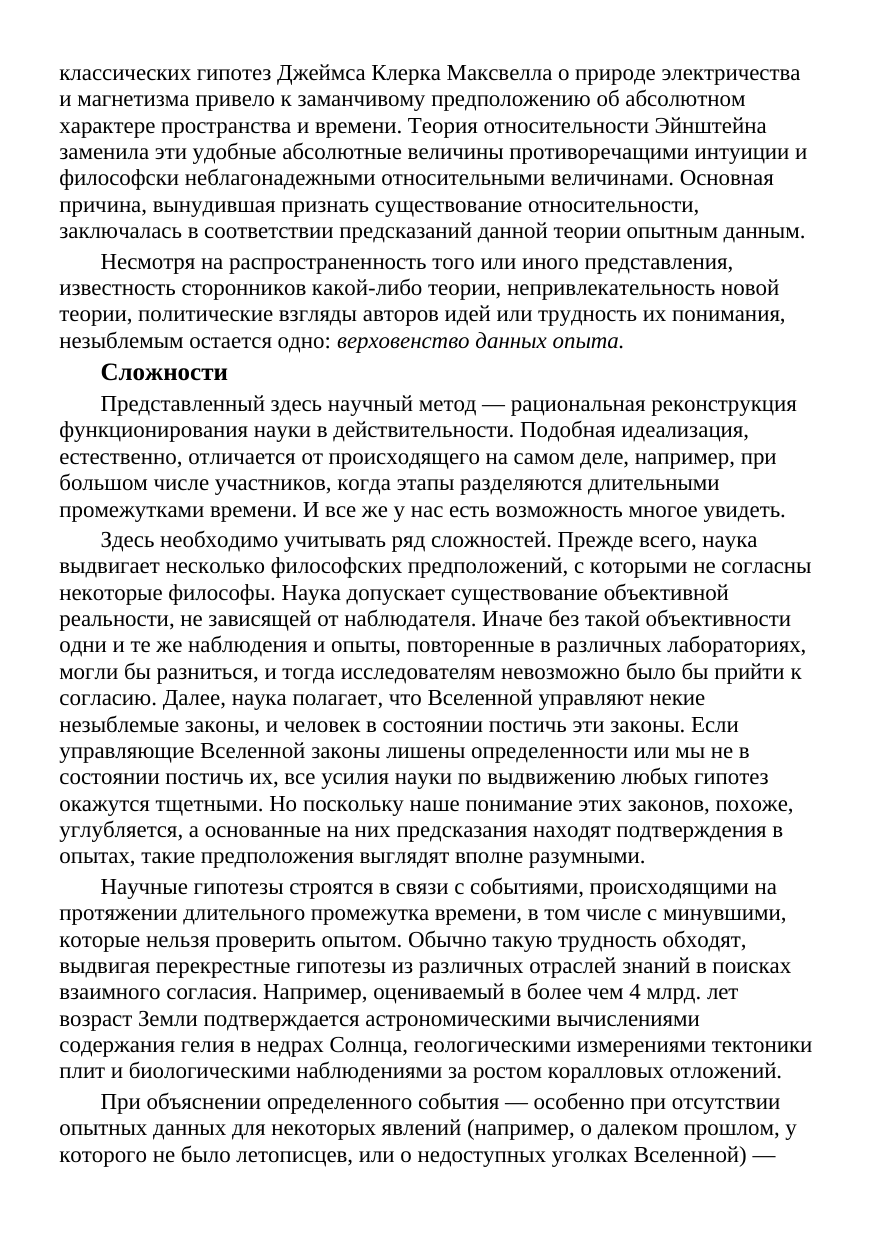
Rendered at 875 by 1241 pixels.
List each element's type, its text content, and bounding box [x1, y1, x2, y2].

text Несмотря на распространенность того или иного представления, известность сторонников какой-либо теории, непривлекательность новой теории, политические взгляды авторов идей или трудность их понимания, незыблемым остается одно: верховенство данных опыта. [59, 248, 815, 353]
text Научные гипотезы строятся в связи с событиями, происходящими на протяжении длительного промежутка времени, в том числе с минувшими, которые нельзя проверить опытом. Обычно такую трудность обходят, выдвигая перекрестные гипотезы из различных отраслей знаний в поисках взаимного согласия. Например, оцениваемый в более чем 4 млрд. лет возраст Земли подтверждается астрономическими вычислениями содержания гелия в недрах Солнца, геологическими измерениями тектоники плит и биологическими наблюдениями за ростом коралловых отложений. [59, 873, 815, 1084]
text Здесь необходимо учитывать ряд сложностей. Прежде всего, наука выдвигает несколько философских предположений, с которыми не согласны некоторые философы. Наука допускает существование объективной реальности, не зависящей от наблюдателя. Иначе без такой объективности одни и те же наблюдения и опыты, повторенные в различных лабораториях, могли бы разниться, и тогда исследователям невозможно было бы прийти к согласию. Далее, наука полагает, что Вселенной управляют некие незыблемые законы, и человек в состоянии постичь эти законы. Если управляющие Вселенной законы лишены определенности или мы не в состоянии постичь их, все усилия науки по выдвижению любых гипотез окажутся тщетными. Но поскольку наше понимание этих законов, похоже, углубляется, а основанные на них предсказания находят подтверждения в опытах, такие предположения выглядят вполне разумными. [59, 526, 815, 869]
text Представленный здесь научный метод — рациональная реконструкция функционирования науки в действительности. Подобная идеализация, естественно, отличается от происходящего на самом деле, например, при большом числе участников, когда этапы разделяются длительными промежутками времени. И все же у нас есть возможность многое увидеть. [59, 390, 815, 522]
text Сложности [59, 357, 815, 386]
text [59, 59, 815, 243]
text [59, 1088, 815, 1167]
